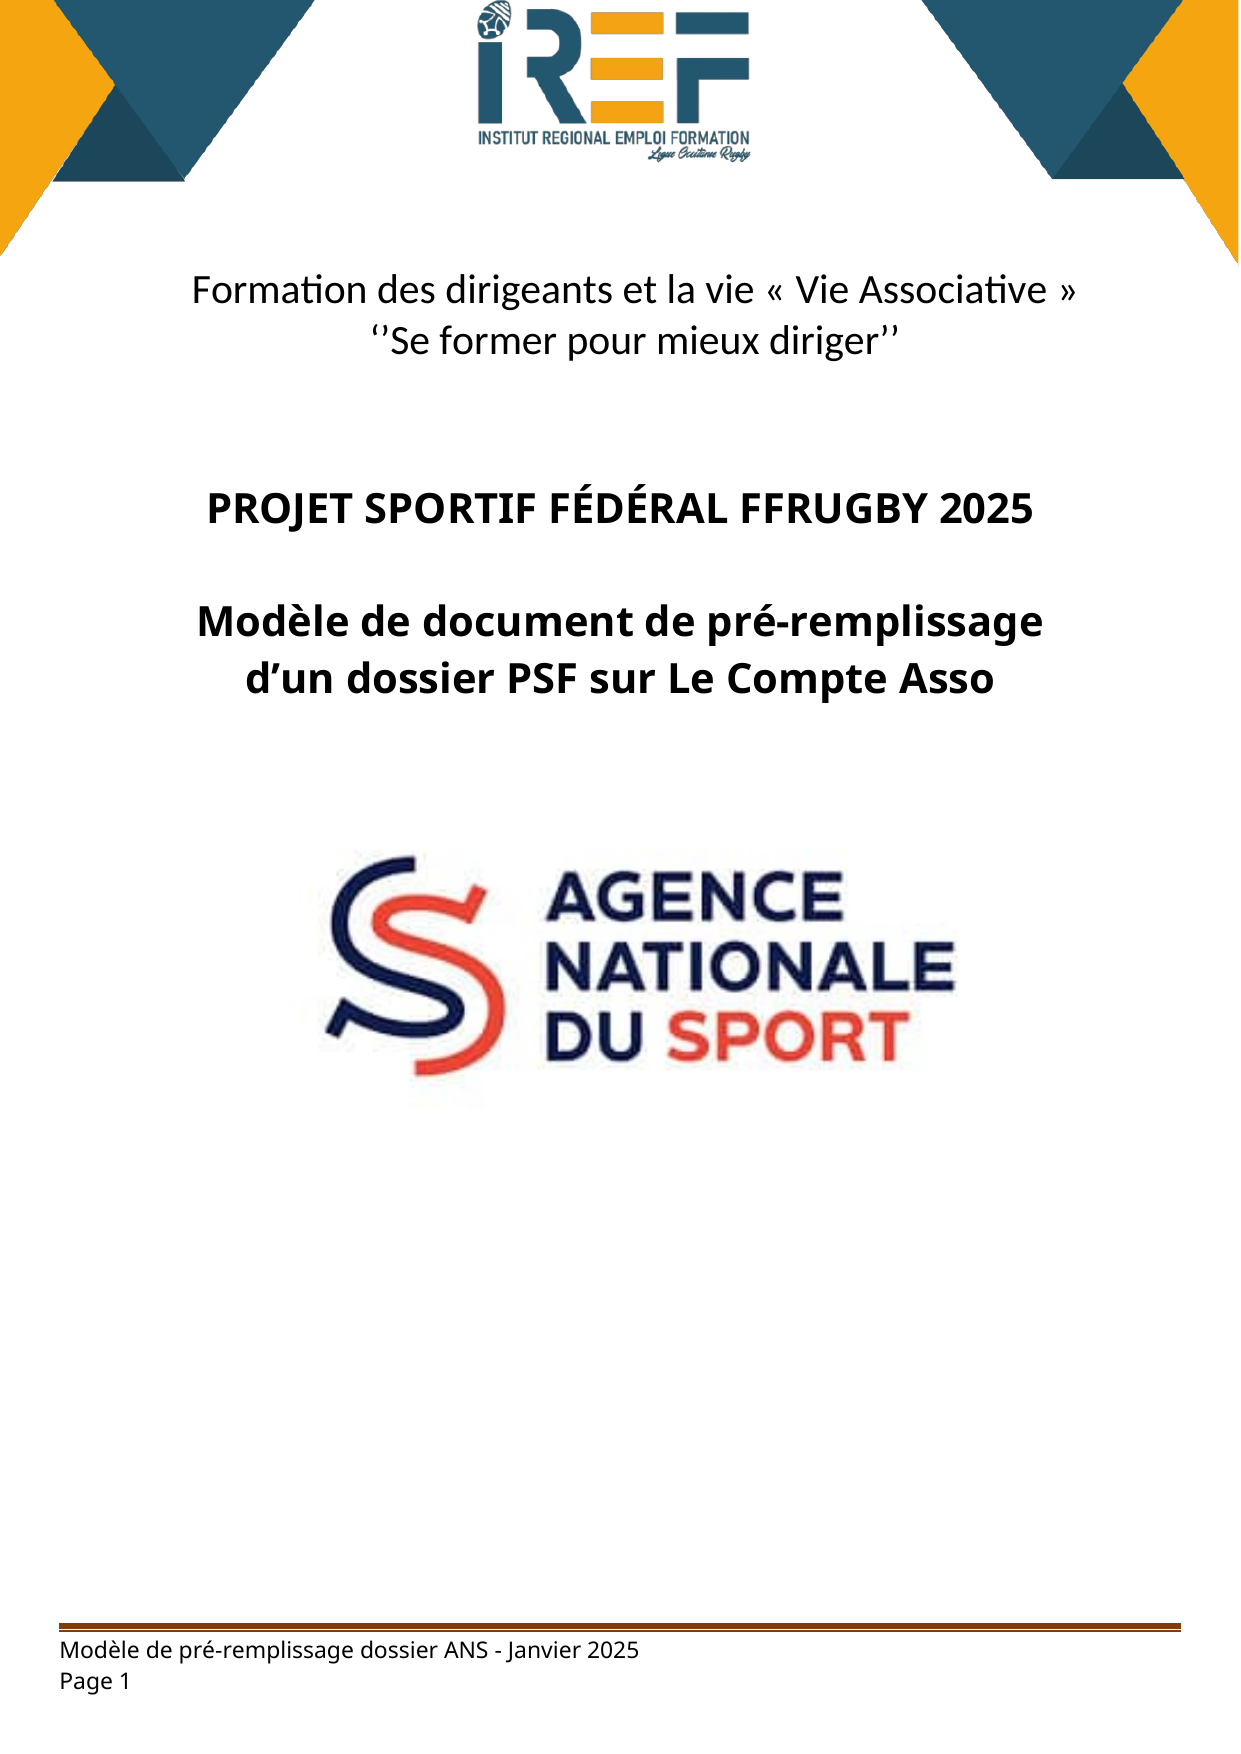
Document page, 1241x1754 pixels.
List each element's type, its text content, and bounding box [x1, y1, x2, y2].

text d’un dossier PSF sur Le Compte Asso [89, 649, 1152, 706]
picture [0, 0, 1239, 284]
text Modèle de document de pré-remplissage [89, 592, 1152, 649]
text ‘’Se former pour mieux diriger’’ [118, 314, 1152, 365]
picture [118, 705, 1166, 1226]
text Projet Sportif Fédéral FFRUGBY 2025 [89, 479, 1152, 535]
text Formation des dirigeants et la vie « Vie Associative » [118, 263, 1152, 314]
